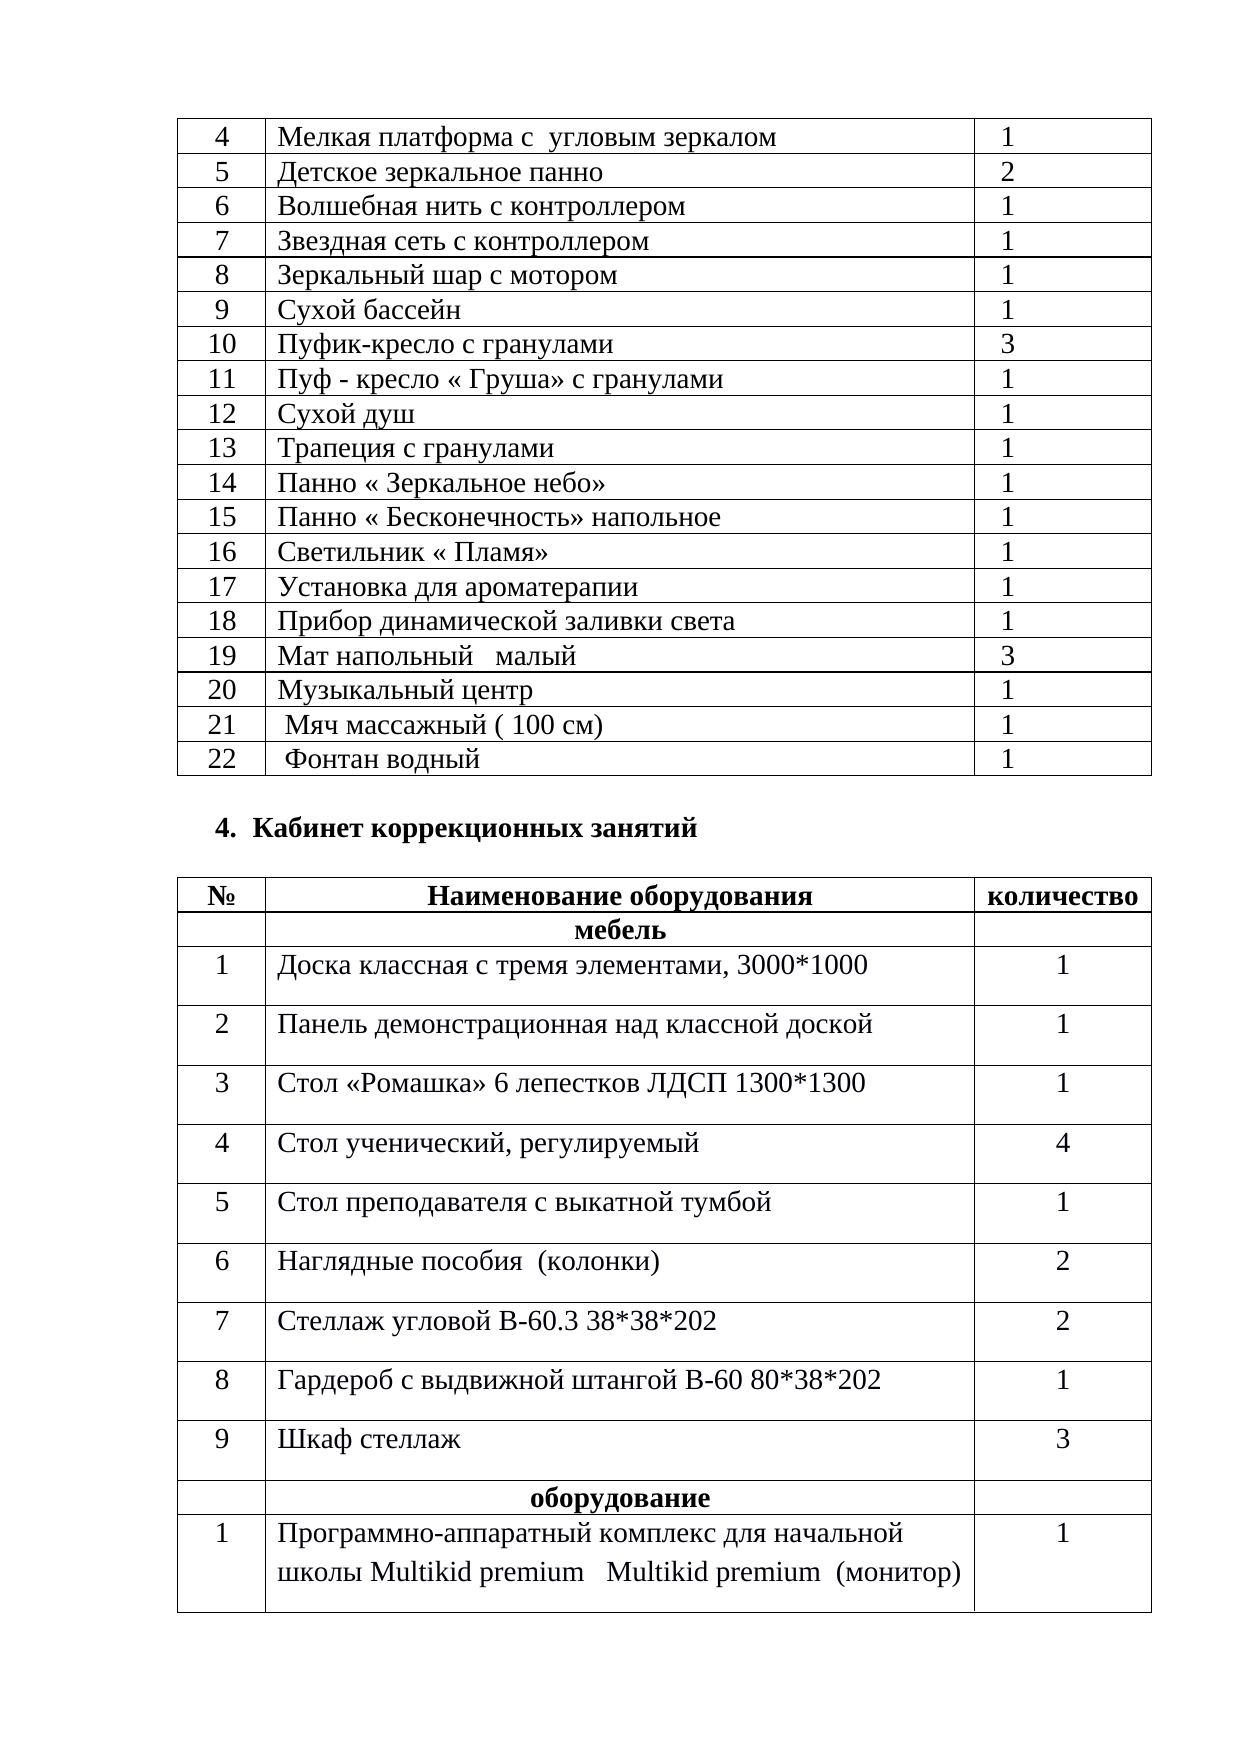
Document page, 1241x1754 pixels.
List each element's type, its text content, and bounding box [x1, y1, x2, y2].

table_cell 1 [975, 223, 1151, 256]
table_cell 1 [975, 603, 1151, 637]
table_cell 10 [178, 327, 265, 360]
table_header количество [975, 878, 1151, 911]
table_cell 1 [975, 188, 1151, 222]
table_cell 9 [178, 292, 265, 326]
table_cell 6 [178, 188, 265, 222]
table_cell 4 [178, 119, 265, 153]
table_cell Прибор динамической заливки света [266, 603, 974, 637]
table_header № [178, 878, 265, 911]
table_cell 1 [975, 947, 1151, 1005]
table_cell 1 [975, 500, 1151, 533]
table_cell Фонтан водный [266, 742, 974, 775]
table_cell 12 [178, 396, 265, 429]
table_cell 1 [975, 1066, 1151, 1124]
table_cell 4 [975, 1125, 1151, 1183]
table_cell 1 [975, 361, 1151, 395]
table_cell Мат напольный малый [266, 638, 974, 671]
table_cell 1 [975, 534, 1151, 568]
table_cell 6 [178, 1244, 265, 1302]
table_cell Доска классная с тремя элементами, 3000*1000 [266, 947, 974, 1005]
table_cell Панель демонстрационная над классной доской [266, 1006, 974, 1064]
table_cell 18 [178, 603, 265, 637]
table_cell 21 [178, 707, 265, 741]
table_cell 1 [975, 1006, 1151, 1064]
table_cell 5 [178, 1184, 265, 1242]
table_cell Волшебная нить с контроллером [266, 188, 974, 222]
table_cell Стол «Ромашка» 6 лепестков ЛДСП 1300*1300 [266, 1066, 974, 1124]
table_cell [178, 913, 265, 946]
table_cell Музыкальный центр [266, 673, 974, 706]
table_header Наименование оборудования [266, 878, 974, 911]
table_cell 1 [975, 430, 1151, 464]
table_cell Установка для ароматерапии [266, 569, 974, 602]
table_cell Панно « Зеркальное небо» [266, 465, 974, 498]
list Кабинет коррекционных занятий [215, 810, 1152, 843]
table_cell 19 [178, 638, 265, 671]
table_cell Стол преподавателя с выкатной тумбой [266, 1184, 974, 1242]
table_cell Шкаф стеллаж [266, 1421, 974, 1479]
table_cell Панно « Бесконечность» напольное [266, 500, 974, 533]
table_cell Стол ученический, регулируемый [266, 1125, 974, 1183]
table_cell 7 [178, 1303, 265, 1361]
table_cell 1 [178, 947, 265, 1005]
table_cell Звездная сеть с контроллером [266, 223, 974, 256]
table_cell Зеркальный шар с мотором [266, 258, 974, 291]
table_cell 1 [975, 396, 1151, 429]
table_cell 1 [975, 292, 1151, 326]
table_cell Мелкая платформа с угловым зеркалом [266, 119, 974, 153]
table_cell 11 [178, 361, 265, 395]
table_cell Пуфик-кресло с гранулами [266, 327, 974, 360]
table_cell 1 [975, 258, 1151, 291]
table_cell 16 [178, 534, 265, 568]
table_cell 1 [975, 465, 1151, 498]
table_cell Сухой душ [266, 396, 974, 429]
table_cell 14 [178, 465, 265, 498]
table_cell 1 [975, 742, 1151, 775]
table_cell [178, 1481, 265, 1514]
table_cell Пуф - кресло « Груша» с гранулами [266, 361, 974, 395]
table_cell 3 [178, 1066, 265, 1124]
table_cell Наглядные пособия (колонки) [266, 1244, 974, 1302]
table_cell 1 [975, 1184, 1151, 1242]
table_cell 5 [178, 154, 265, 187]
table_cell [975, 913, 1151, 946]
table_cell Трапеция с гранулами [266, 430, 974, 464]
table_cell 7 [178, 223, 265, 256]
table_cell 1 [975, 1515, 1151, 1612]
table_cell Сухой бассейн [266, 292, 974, 326]
table_cell 8 [178, 1362, 265, 1420]
table_cell 2 [975, 1244, 1151, 1302]
table_cell 2 [975, 1303, 1151, 1361]
table_cell Детское зеркальное панно [266, 154, 974, 187]
table_cell 8 [178, 258, 265, 291]
table_cell оборудование [266, 1481, 974, 1514]
table_cell Программно-аппаратный комплекс для начальной школы Multikid premium Multikid premium (монитор) [266, 1515, 974, 1612]
table_cell 9 [178, 1421, 265, 1479]
table_cell [975, 1481, 1151, 1514]
table_cell 1 [975, 1362, 1151, 1420]
table_cell 17 [178, 569, 265, 602]
table_cell 15 [178, 500, 265, 533]
table_cell 4 [178, 1125, 265, 1183]
table_cell Светильник « Пламя» [266, 534, 974, 568]
table_cell мебель [266, 913, 974, 946]
table_cell 1 [178, 1515, 265, 1612]
table_cell 3 [975, 1421, 1151, 1479]
table_cell 2 [975, 154, 1151, 187]
table_cell Гардероб с выдвижной штангой В-60 80*38*202 [266, 1362, 974, 1420]
table_cell 1 [975, 119, 1151, 153]
table_cell 3 [975, 638, 1151, 671]
table_cell 13 [178, 430, 265, 464]
table_cell 22 [178, 742, 265, 775]
table_cell Стеллаж угловой В-60.3 38*38*202 [266, 1303, 974, 1361]
table_cell Мяч массажный ( 100 см) [266, 707, 974, 741]
table_cell 2 [178, 1006, 265, 1064]
table_cell 1 [975, 673, 1151, 706]
table_cell 3 [975, 327, 1151, 360]
table_cell 20 [178, 673, 265, 706]
table_cell 1 [975, 569, 1151, 602]
table_cell 1 [975, 707, 1151, 741]
